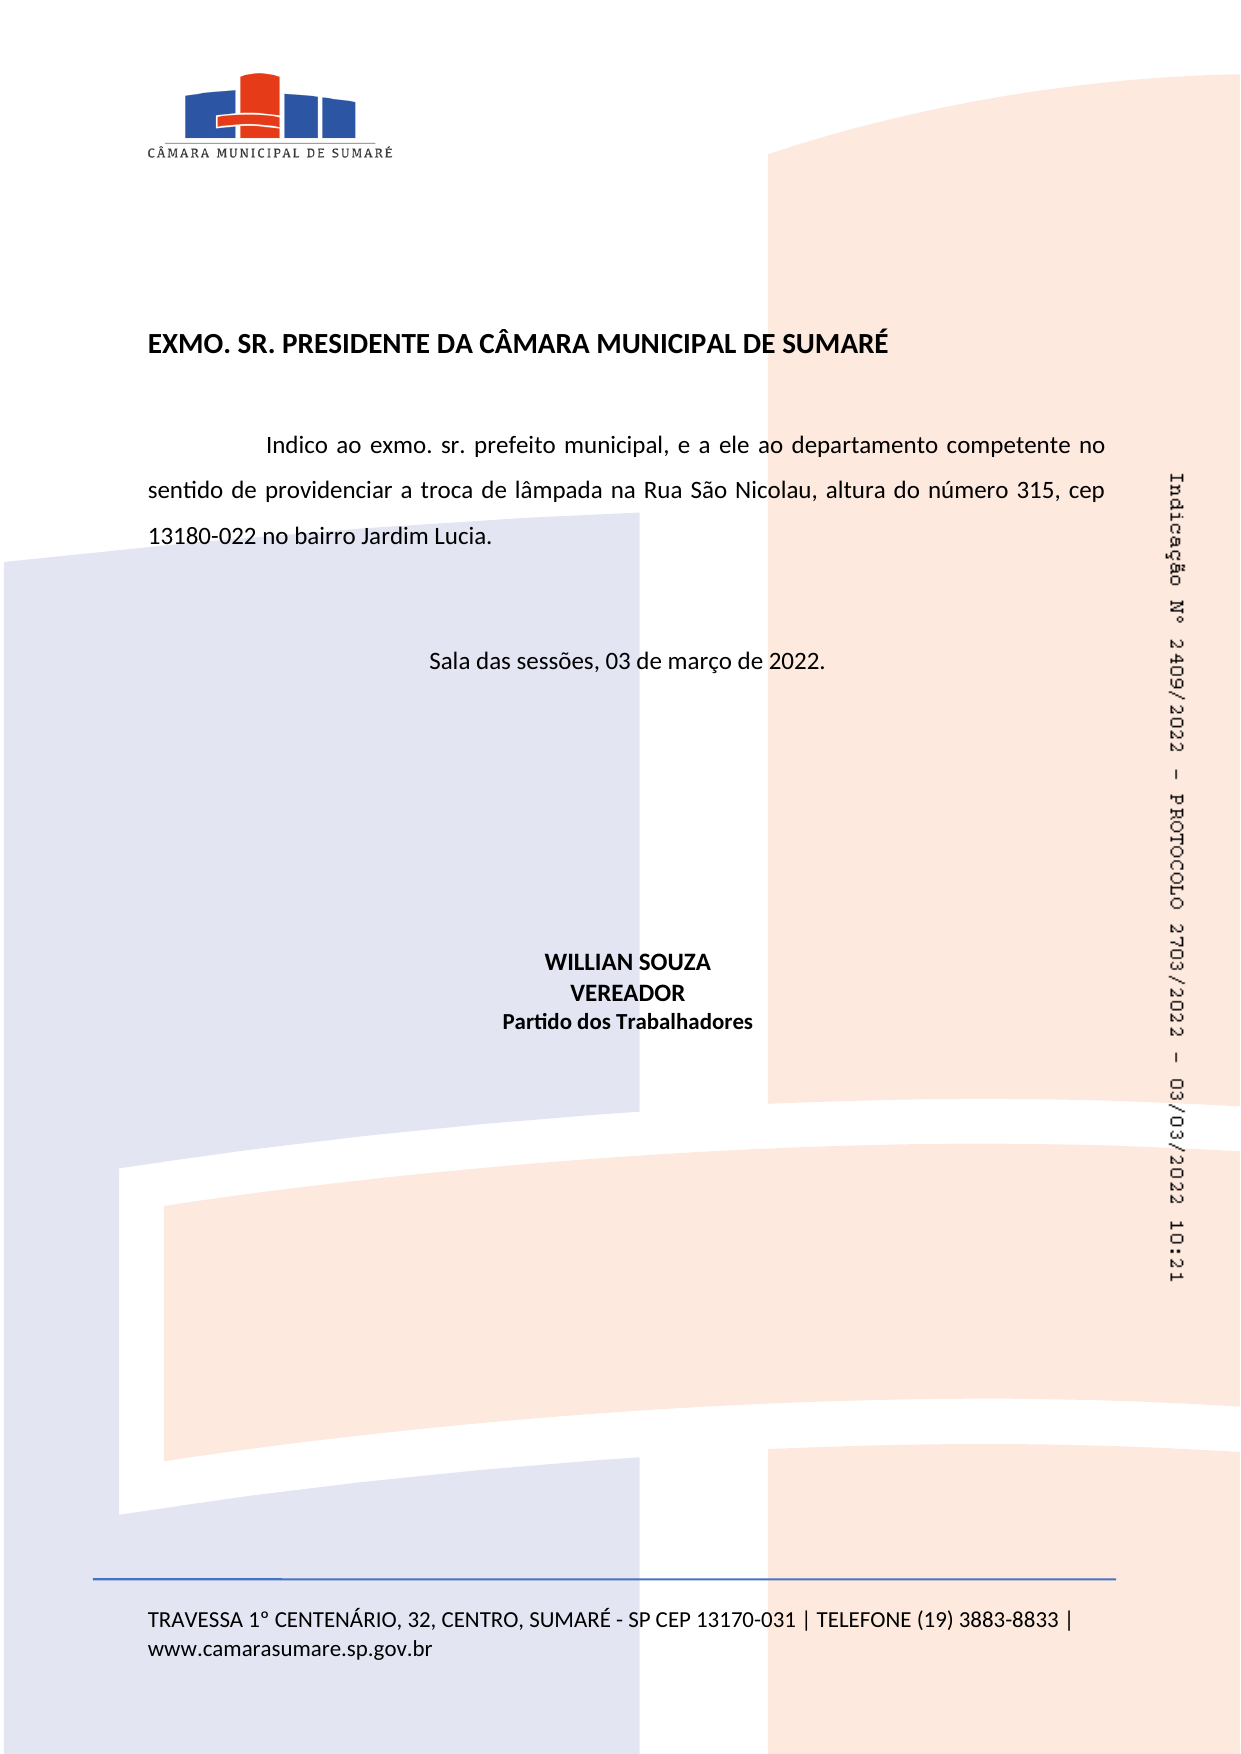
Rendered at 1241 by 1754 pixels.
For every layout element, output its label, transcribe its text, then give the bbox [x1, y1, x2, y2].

picture [147, 73, 394, 160]
text Partido dos Trabalhadores [148, 1007, 1107, 1035]
text WILLIAN SOUZA [148, 946, 1107, 977]
text EXMO. SR. PRESIDENTE DA CÂMARA MUNICIPAL DE SUMARÉ [148, 325, 1107, 361]
picture [1142, 468, 1205, 1286]
text Sala das sessões, 03 de março de 2022. [148, 645, 1107, 676]
text Indico ao exmo. sr. prefeito municipal, e a ele ao departamento competente no sentido de providenciar a troca de lâmpada na Rua São Nicolau, altura do número 315, cep 13180-022 no bairro Jardim Lucia. [148, 429, 1107, 551]
text VEREADOR [148, 977, 1107, 1007]
